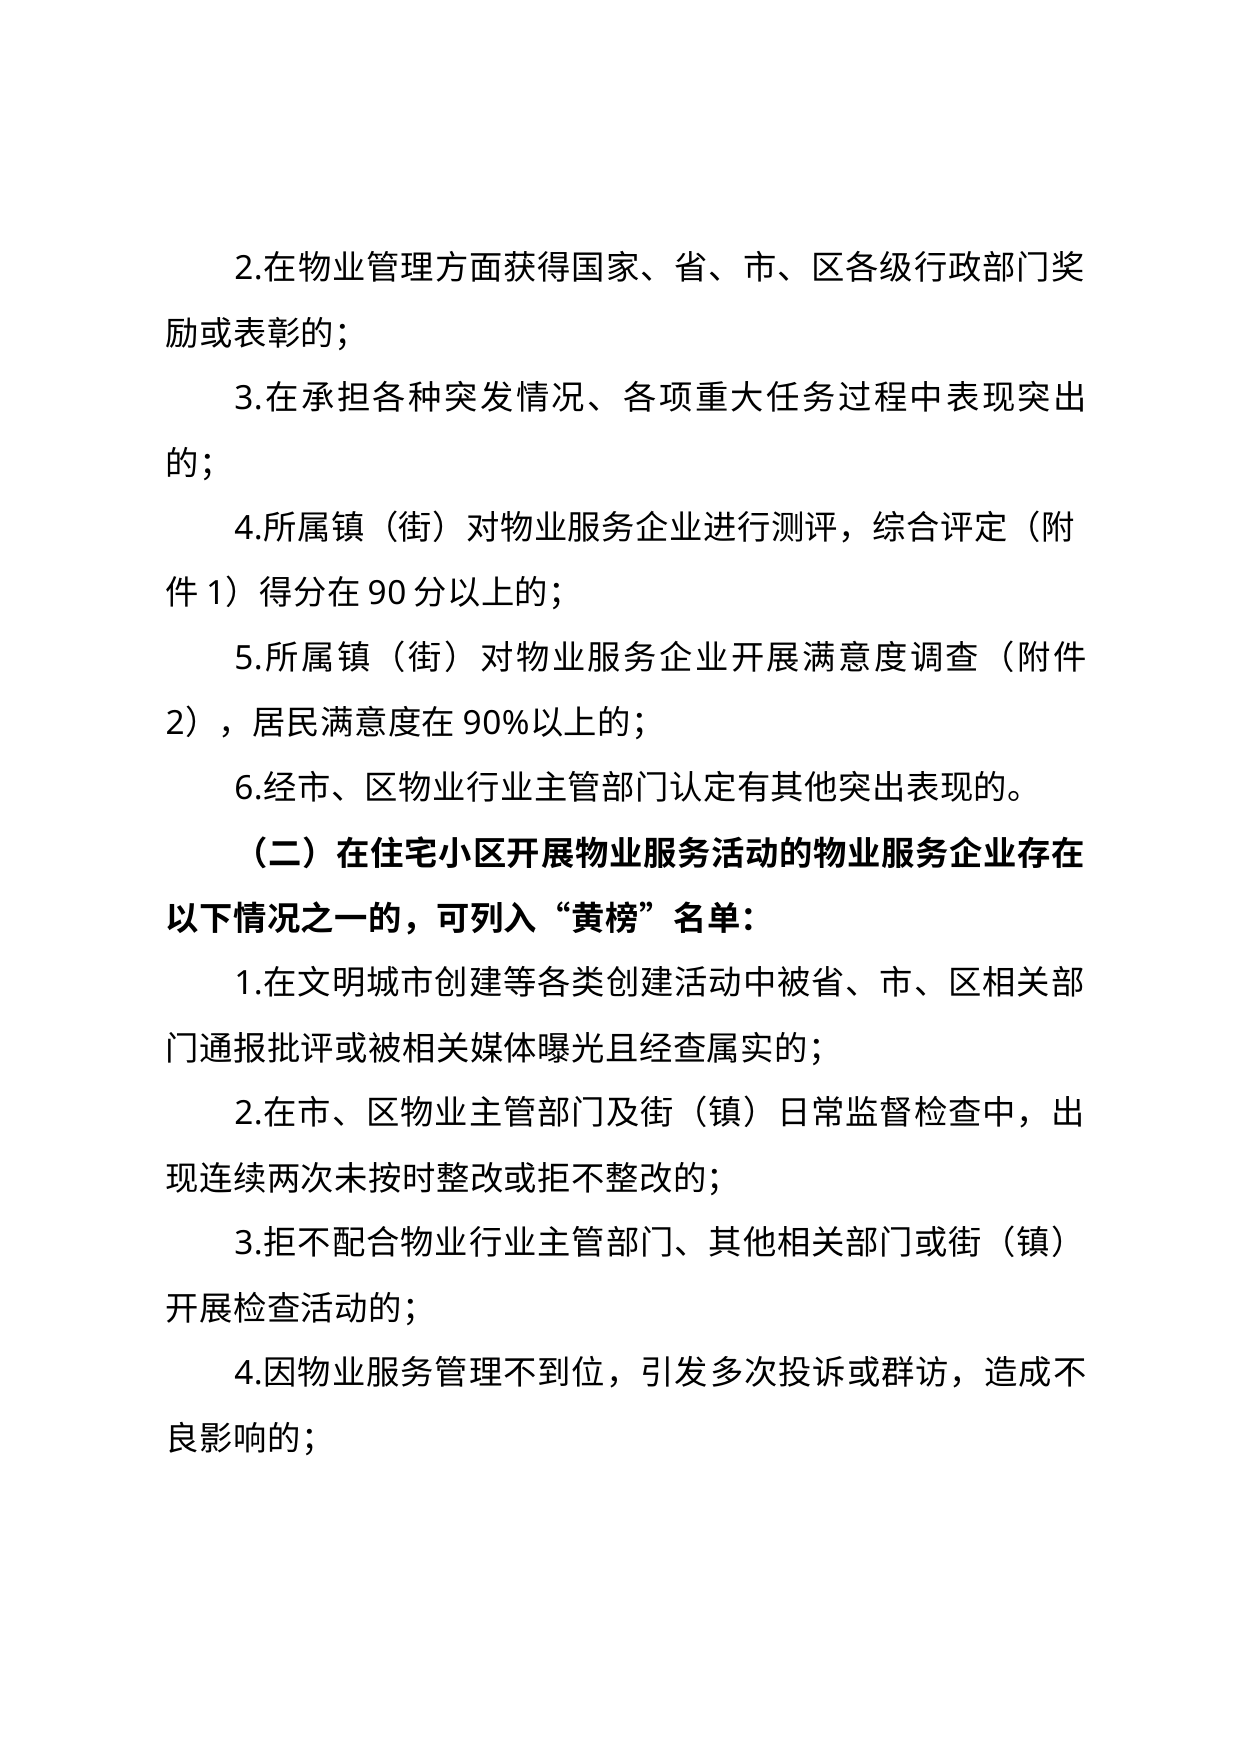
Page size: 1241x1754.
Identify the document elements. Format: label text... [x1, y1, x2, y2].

text 4.所属镇（街）对物业服务企业进行测评，综合评定（附件1）得分在90分以上的； [165, 493, 1087, 623]
text 4.因物业服务管理不到位，引发多次投诉或群访，造成不良影响的； [165, 1338, 1087, 1468]
text 2.在物业管理方面获得国家、省、市、区各级行政部门奖励或表彰的； [165, 233, 1087, 363]
text 5.所属镇（街）对物业服务企业开展满意度调查（附件2），居民满意度在90%以上的； [165, 623, 1087, 753]
text 3.拒不配合物业行业主管部门、其他相关部门或街（镇）开展检查活动的； [165, 1208, 1087, 1338]
text 2.在市、区物业主管部门及街（镇）日常监督检查中，出现连续两次未按时整改或拒不整改的； [165, 1078, 1087, 1208]
text 6.经市、区物业行业主管部门认定有其他突出表现的。 [165, 753, 1087, 818]
text 3.在承担各种突发情况、各项重大任务过程中表现突出的； [165, 363, 1087, 493]
text （二）在住宅小区开展物业服务活动的物业服务企业存在以下情况之一的，可列入“黄榜”名单： [165, 818, 1087, 948]
text 1.在文明城市创建等各类创建活动中被省、市、区相关部门通报批评或被相关媒体曝光且经查属实的； [165, 948, 1087, 1078]
